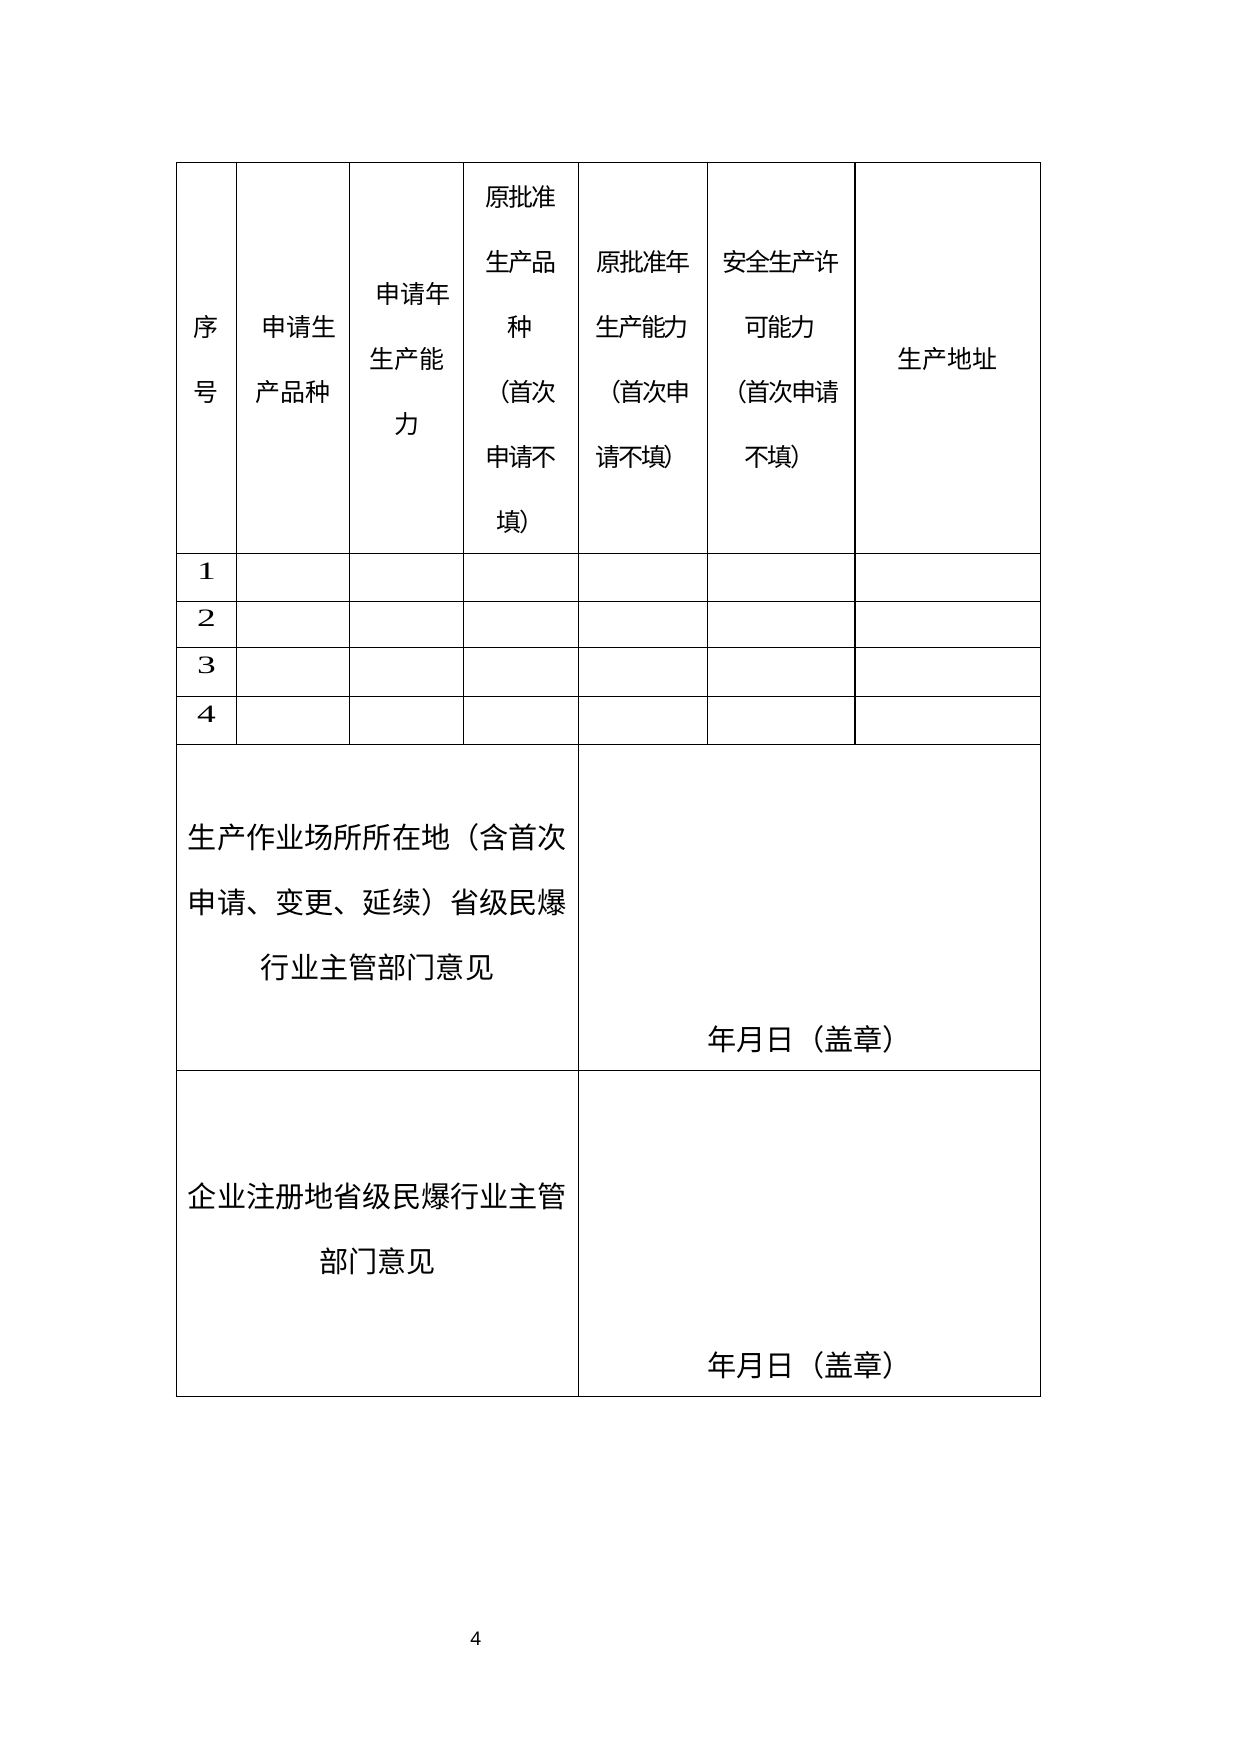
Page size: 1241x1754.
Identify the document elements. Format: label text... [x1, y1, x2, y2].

table_cell [464, 602, 578, 647]
table_cell 企业注册地省级民爆行业主管部门意见 [177, 1071, 578, 1396]
table_cell 2 [177, 602, 236, 647]
table_cell [350, 648, 463, 696]
table_cell [708, 554, 854, 601]
table_cell [237, 648, 349, 696]
table_cell 序号 [177, 163, 236, 553]
table_cell [350, 554, 463, 601]
table_cell 4 [177, 697, 236, 744]
table_cell [464, 554, 578, 601]
table_cell [237, 554, 349, 601]
table_cell 年月日（盖章） [579, 745, 1040, 1070]
table_cell [856, 554, 1040, 601]
table_cell 安全生产许可能力 （首次申请不填） [708, 163, 854, 553]
table_cell [708, 697, 854, 744]
table_cell [350, 602, 463, 647]
table_cell 申请年生产能力 [350, 163, 463, 553]
table_cell 年月日（盖章） [579, 1071, 1040, 1396]
table_cell [464, 697, 578, 744]
table_cell [237, 697, 349, 744]
table_cell [856, 602, 1040, 647]
table_cell [579, 697, 707, 744]
table_cell [856, 697, 1040, 744]
table_cell 3 [177, 648, 236, 696]
table_cell [579, 554, 707, 601]
table_cell [579, 602, 707, 647]
table_cell 生产作业场所所在地（含首次申请、变更、延续）省级民爆行业主管部门意见 [177, 745, 578, 1070]
table_cell 原批准生产品种 （首次申请不填） [464, 163, 578, 553]
table_cell 申请生产品种 [237, 163, 349, 553]
table_cell [350, 697, 463, 744]
table_cell [708, 648, 854, 696]
table_cell [856, 648, 1040, 696]
table_cell [579, 648, 707, 696]
table_cell 原批准年生产能力 （首次申请不填） [579, 163, 707, 553]
table_cell [237, 602, 349, 647]
table_cell [708, 602, 854, 647]
table_cell 1 [177, 554, 236, 601]
table_cell 生产地址 [856, 163, 1040, 553]
table_cell [464, 648, 578, 696]
